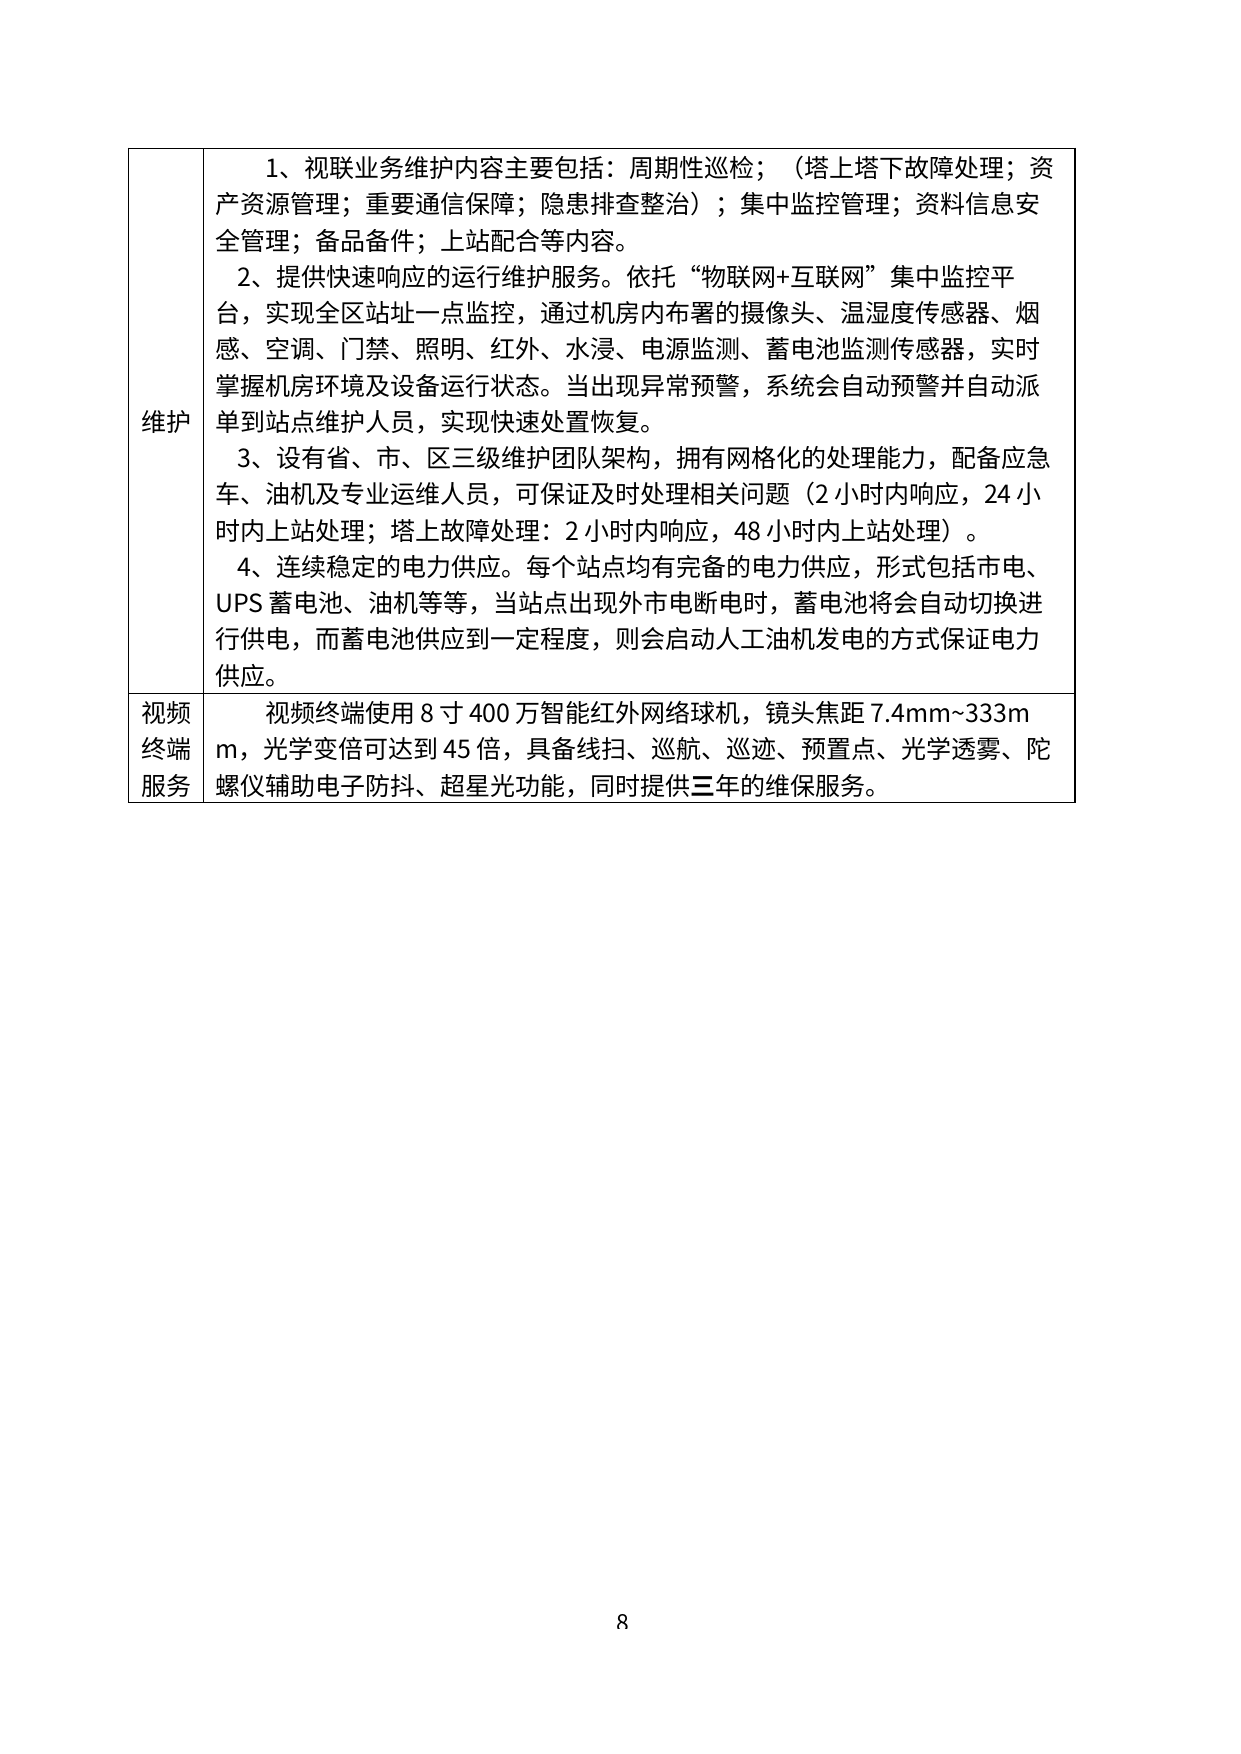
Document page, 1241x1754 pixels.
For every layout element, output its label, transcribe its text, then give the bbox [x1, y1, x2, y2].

table_cell 维护 [129, 149, 203, 692]
table_cell 视频终端使用8寸400万智能红外网络球机，镜头焦距7.4mm~333mm，光学变倍可达到45倍，具备线扫、巡航、巡迹、预置点、光学透雾、陀螺仪辅助电子防抖、超星光功能，同时提供三年的维保服务。 [204, 694, 1074, 802]
table_cell 视频终端服务 [129, 694, 203, 802]
table_cell 1、视联业务维护内容主要包括：周期性巡检；（塔上塔下故障处理；资产资源管理；重要通信保障；隐患排查整治）；集中监控管理；资料信息安全管理；备品备件；上站配合等内容。 2、提供快速响应的运行维护服务。依托“物联网+互联网”集中监控平台，实现全区站址一点监控，通过机房内布署的摄像头、温湿度传感器、烟感、空调、门禁、照明、红外、水浸、电源监测、蓄电池监测传感器，实时掌握机房环境及设备运行状态。当出现异常预警，系统会自动预警并自动派单到站点维护人员，实现快速处置恢复。 3、设有省、市、区三级维护团队架构，拥有网格化的处理能力，配备应急车、油机及专业运维人员，可保证及时处理相关问题（2小时内响应，24小时内上站处理；塔上故障处理：2小时内响应，48小时内上站处理）。 4、连续稳定的电力供应。每个站点均有完备的电力供应，形式包括市电、UPS蓄电池、油机等等，当站点出现外市电断电时，蓄电池将会自动切换进行供电，而蓄电池供应到一定程度，则会启动人工油机发电的方式保证电力供应。 [204, 149, 1074, 692]
